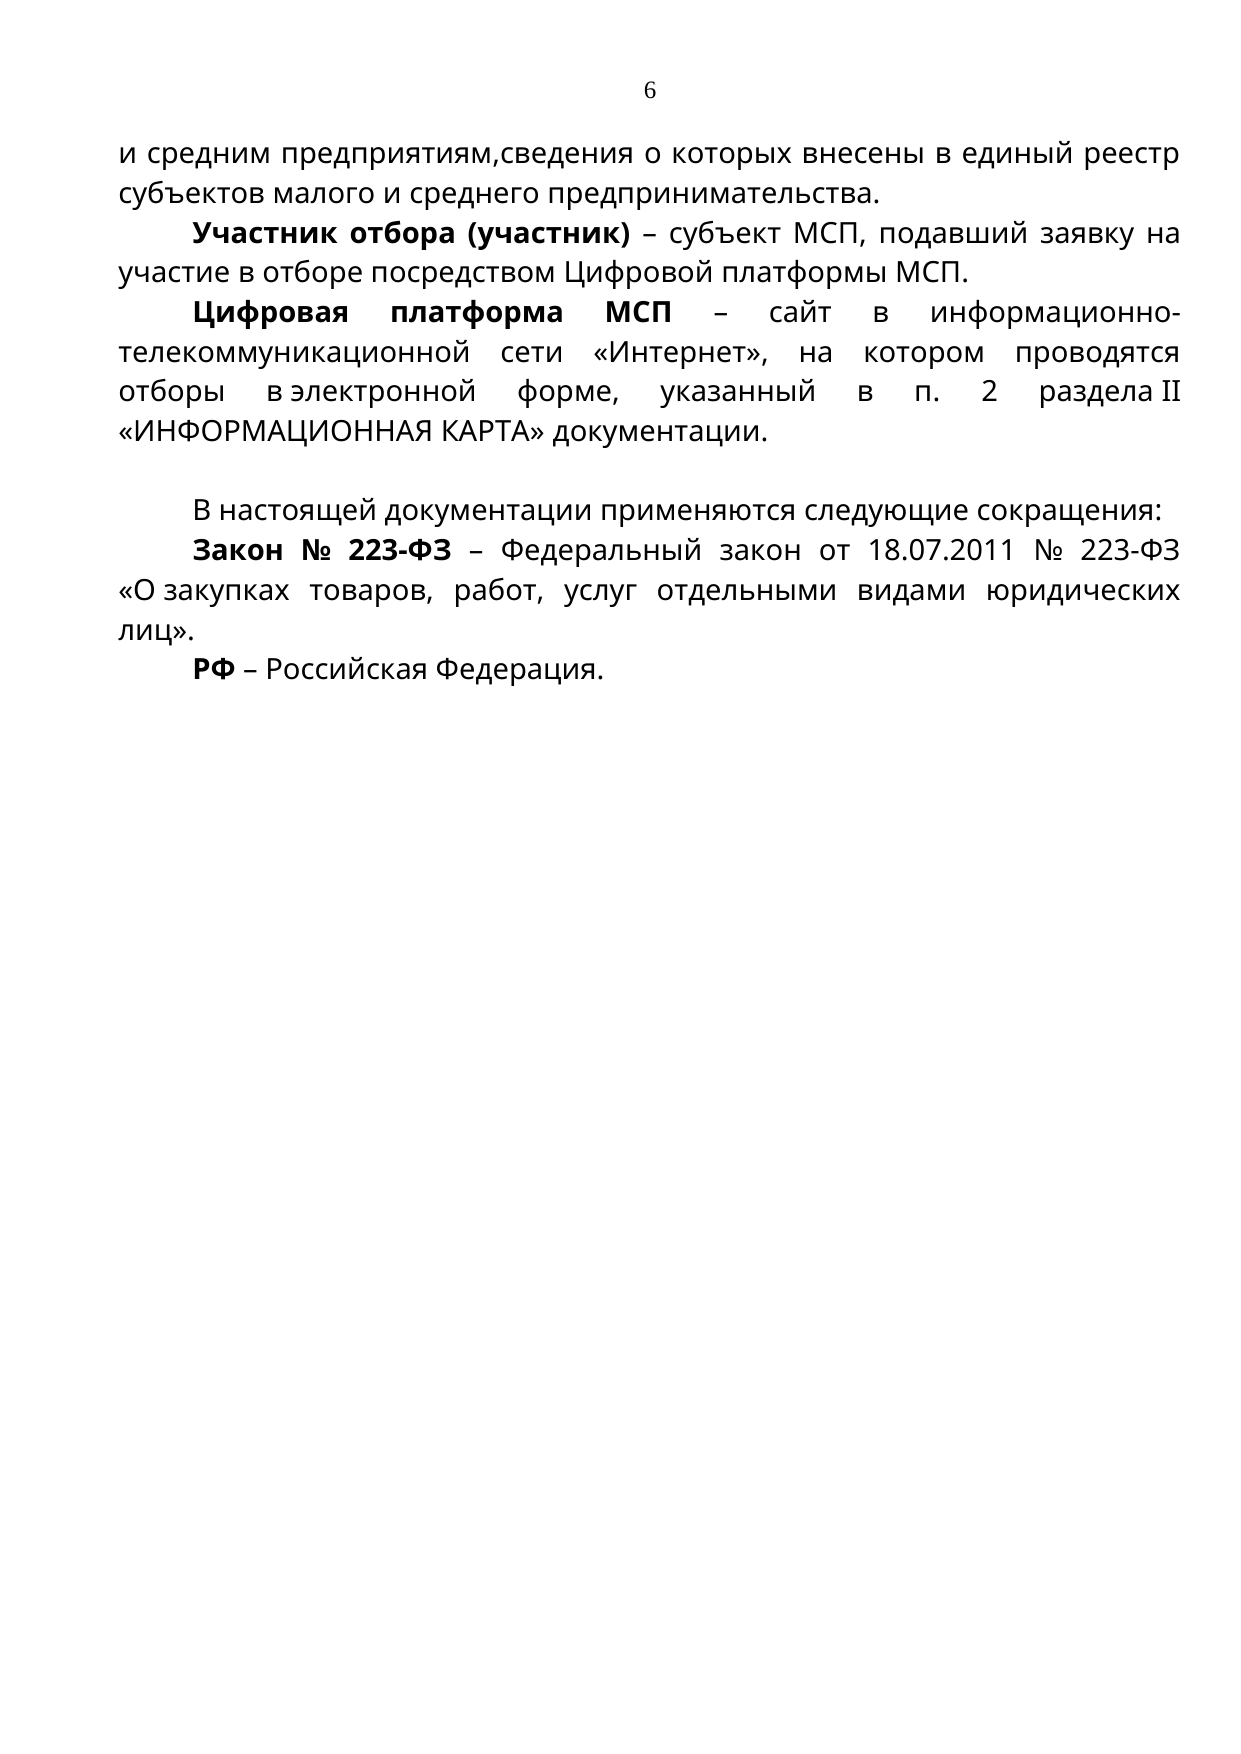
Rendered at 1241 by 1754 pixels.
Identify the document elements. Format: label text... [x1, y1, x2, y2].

text РФ – Российская Федерация. [118, 648, 1181, 688]
text Участник отбора (участник) – субъект МСП, подавший заявку на участие в отборе посредством Цифровой платформы МСП. [118, 212, 1181, 291]
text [118, 132, 1181, 212]
text В настоящей документации применяются следующие сокращения: [118, 490, 1181, 529]
text Цифровая платформа МСП – сайт в информационно-телекоммуникационной сети «Интернет», на котором проводятся отборы в электронной форме, указанный в п. 2 раздела II «ИНФОРМАЦИОННАЯ КАРТА» документации. [118, 291, 1181, 450]
text Закон № 223-ФЗ – Федеральный закон от 18.07.2011 № 223-ФЗ «О закупках товаров, работ, услуг отдельными видами юридических лиц». [118, 529, 1181, 648]
